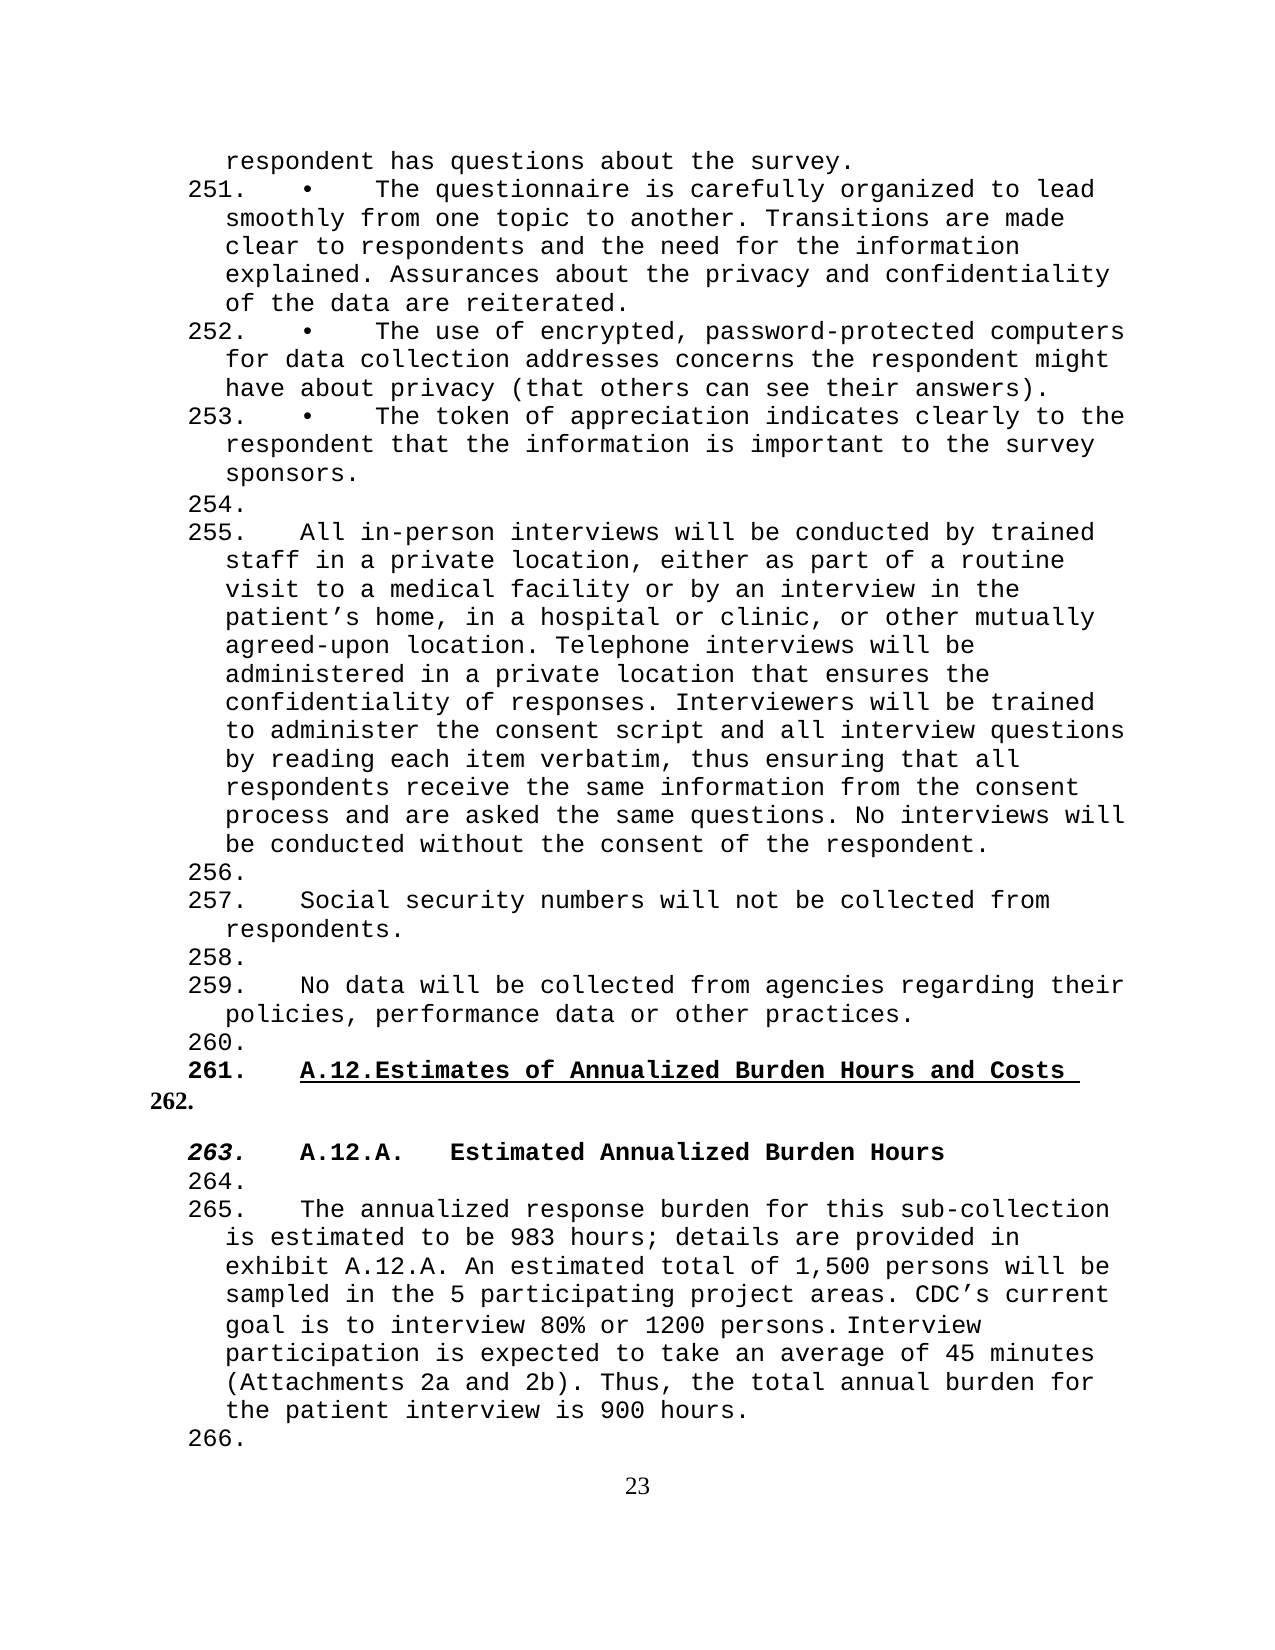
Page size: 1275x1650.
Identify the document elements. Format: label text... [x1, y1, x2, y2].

text • The use of encrypted, password-protected computers for data collection addresses concerns the respondent might have about privacy (that others can see their answers). [187, 319, 1125, 404]
subtitle A.12.A. Estimated Annualized Burden Hours [187, 1140, 1125, 1168]
text All in-person interviews will be conducted by trained staff in a private location, either as part of a routine visit to a medical facility or by an interview in the patient’s home, in a hospital or clinic, or other mutually agreed-upon location. Telephone interviews will be administered in a private location that ensures the confidentiality of responses. Interviewers will be trained to administer the consent script and all interview questions by reading each item verbatim, thus ensuring that all respondents receive the same information from the consent process and are asked the same questions. No interviews will be conducted without the consent of the respondent. [187, 519, 1125, 859]
text • The token of appreciation indicates clearly to the respondent that the information is important to the survey sponsors. [187, 404, 1125, 489]
text The annualized response burden for this sub-collection is estimated to be 983 hours; details are provided in exhibit A.12.A. An estimated total of 1,500 persons will be sampled in the 5 participating project areas. CDC’s current goal is to interview 80% or 1200 persons. Interview participation is expected to take an average of 45 minutes (Attachments 2a and 2b). Thus, the total annual burden for the patient interview is 900 hours. [187, 1197, 1125, 1426]
text Social security numbers will not be collected from respondents. [187, 888, 1125, 944]
subtitle A.12.Estimates of Annualized Burden Hours and Costs [187, 1058, 1125, 1086]
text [187, 149, 1125, 177]
text No data will be collected from agencies regarding their policies, performance data or other practices. [187, 973, 1125, 1029]
text • The questionnaire is carefully organized to lead smoothly from one topic to another. Transitions are made clear to respondents and the need for the information explained. Assurances about the privacy and confidentiality of the data are reiterated. [187, 177, 1125, 319]
